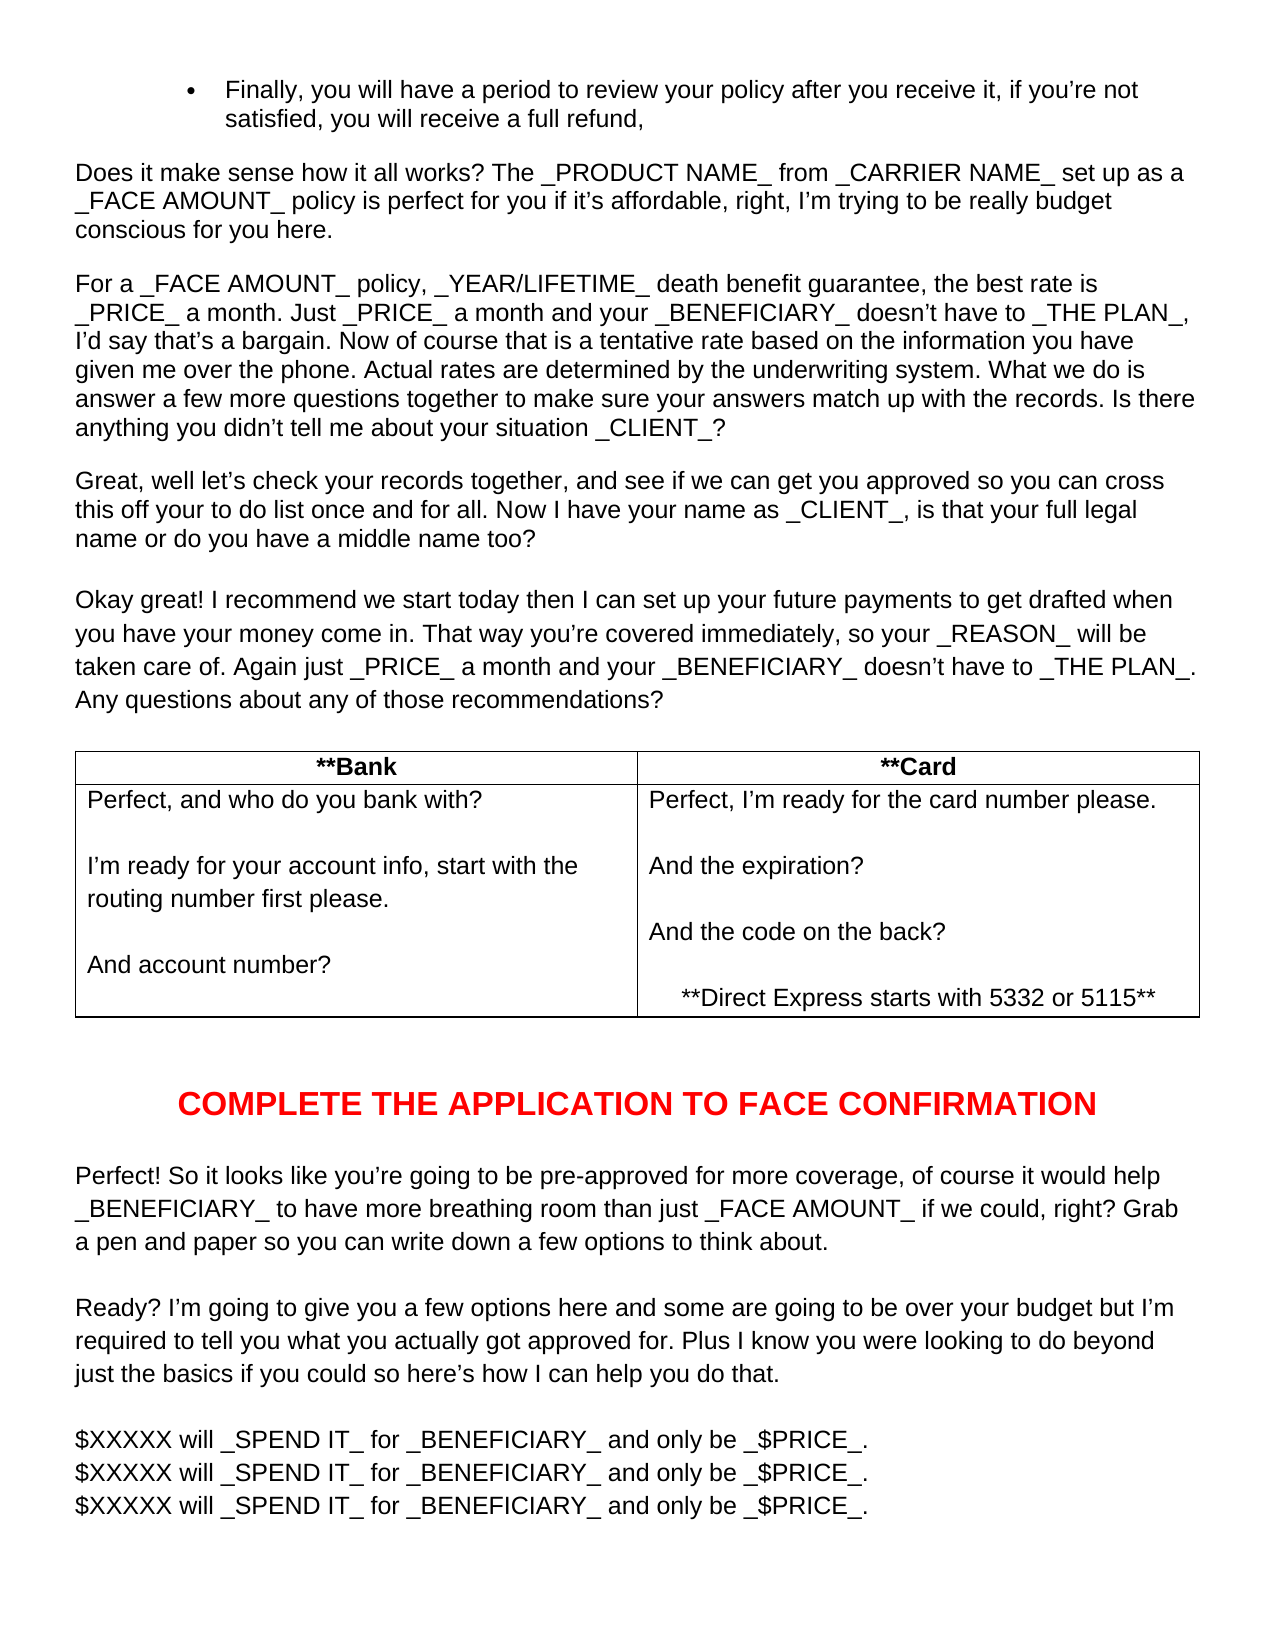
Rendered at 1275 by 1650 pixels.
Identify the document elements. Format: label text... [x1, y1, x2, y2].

text COMPLETE THE APPLICATION TO FACE CONFIRMATION [75, 1083, 1200, 1122]
table_header **Bank [76, 752, 637, 784]
text For a _FACE AMOUNT_ policy, _YEAR/LIFETIME_ death benefit guarantee, the best rate is _PRICE_ a month. Just _PRICE_ a month and your _BENEFICIARY_ doesn’t have to _THE PLAN_, I’d say that’s a bargain. Now of course that is a tentative rate based on the information you have given me over the phone. Actual rates are determined by the underwriting system. What we do is answer a few more questions together to make sure your answers match up with the records. Is there anything you didn’t tell me about your situation _CLIENT_? [75, 269, 1200, 441]
table_cell Perfect, I’m ready for the card number please. And the expiration? And the code on the back? **Direct Express starts with 5332 or 5115** [638, 785, 1199, 1016]
text $XXXXX will _SPEND IT_ for _BENEFICIARY_ and only be _$PRICE_. [75, 1491, 1200, 1520]
text Ready? I’m going to give you a few options here and some are going to be over your budget but I’m required to tell you what you actually got approved for. Plus I know you were looking to do beyond just the basics if you could so here’s how I can help you do that. [75, 1293, 1200, 1388]
text $XXXXX will _SPEND IT_ for _BENEFICIARY_ and only be _$PRICE_. [75, 1458, 1200, 1487]
text Perfect! So it looks like you’re going to be pre-approved for more coverage, of course it would help _BENEFICIARY_ to have more breathing room than just _FACE AMOUNT_ if we could, right? Grab a pen and paper so you can write down a few options to think about. [75, 1161, 1200, 1256]
text Does it make sense how it all works? The _PRODUCT NAME_ from _CARRIER NAME_ set up as a _FACE AMOUNT_ policy is perfect for you if it’s affordable, right, I’m trying to be really budget conscious for you here. [75, 157, 1200, 244]
table_header **Card [638, 752, 1199, 784]
text Okay great! I recommend we start today then I can set up your future payments to get drafted when you have your money come in. That way you’re covered immediately, so your _REASON_ will be taken care of. Again just _PRICE_ a month and your _BENEFICIARY_ doesn’t have to _THE PLAN_. Any questions about any of those recommendations? [75, 586, 1200, 713]
list Finally, you will have a period to review your policy after you receive it, if you’re not satisfied, you will receive a full refund, [187, 75, 1200, 132]
text $XXXXX will _SPEND IT_ for _BENEFICIARY_ and only be _$PRICE_. [75, 1425, 1200, 1454]
table_cell Perfect, and who do you bank with? I’m ready for your account info, start with the routing number first please. And account number? [76, 785, 637, 1016]
text Great, well let’s check your records together, and see if we can get you approved so you can cross this off your to do list once and for all. Now I have your name as _CLIENT_, is that your full legal name or do you have a middle name too? [75, 466, 1200, 552]
